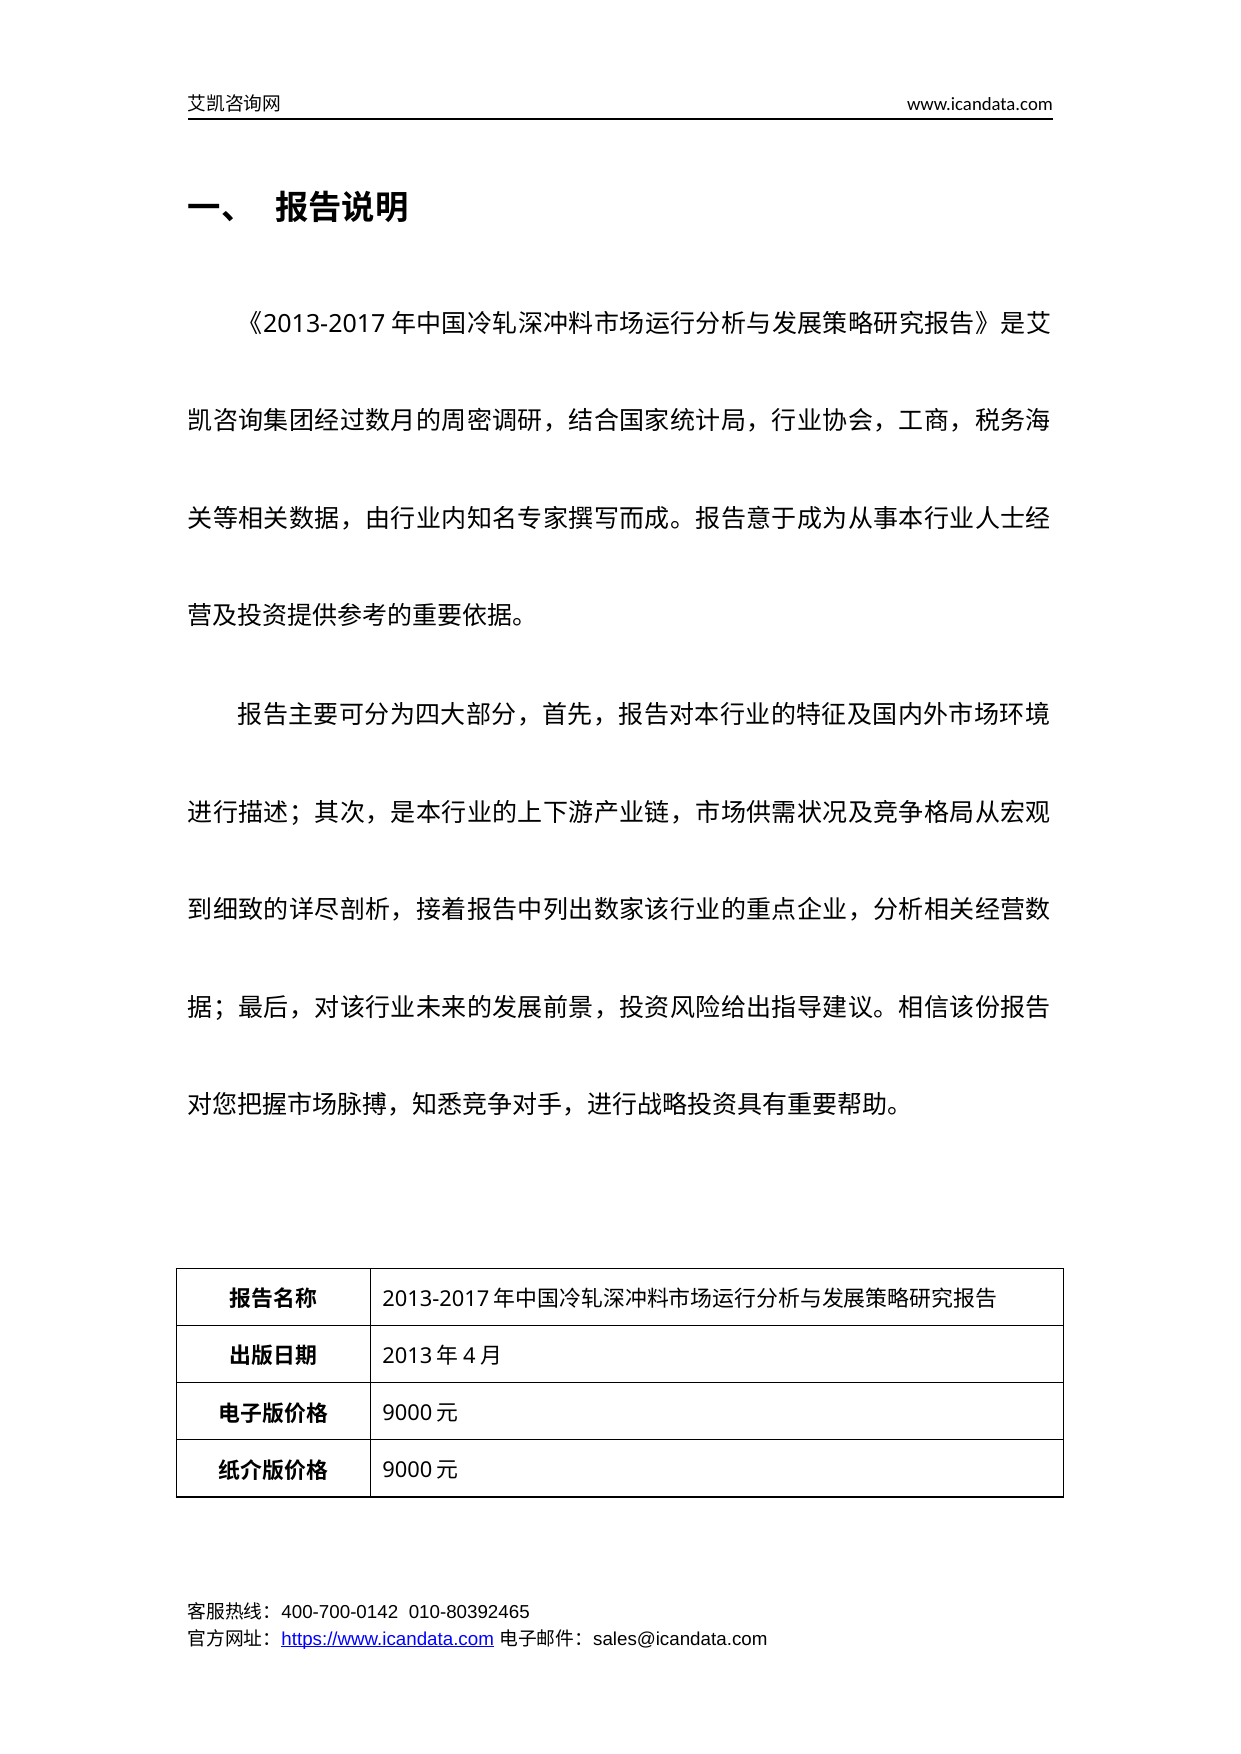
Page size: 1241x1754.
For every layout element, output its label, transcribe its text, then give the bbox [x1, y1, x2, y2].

table_cell 纸介版价格 [177, 1440, 370, 1496]
table_cell 9000元 [371, 1440, 1063, 1496]
table_header 报告名称 [177, 1269, 370, 1325]
table_cell 出版日期 [177, 1326, 370, 1382]
text 报告主要可分为四大部分，首先，报告对本行业的特征及国内外市场环境进行描述；其次，是本行业的上下游产业链，市场供需状况及竞争格局从宏观到细致的详尽剖析，接着报告中列出数家该行业的重点企业，分析相关经营数据；最后，对该行业未来的发展前景，投资风险给出指导建议。相信该份报告对您把握市场脉搏，知悉竞争对手，进行战略投资具有重要帮助。 [187, 681, 1053, 1136]
table_cell 2013年4月 [371, 1326, 1063, 1382]
subtitle 报告说明 [187, 172, 1053, 237]
table_cell 电子版价格 [177, 1383, 370, 1439]
table_cell 9000元 [371, 1383, 1063, 1439]
table_header 2013-2017年中国冷轧深冲料市场运行分析与发展策略研究报告 [371, 1269, 1063, 1325]
text 《2013-2017年中国冷轧深冲料市场运行分析与发展策略研究报告》是艾凯咨询集团经过数月的周密调研，结合国家统计局，行业协会，工商，税务海关等相关数据，由行业内知名专家撰写而成。报告意于成为从事本行业人士经营及投资提供参考的重要依据。 [187, 289, 1053, 646]
